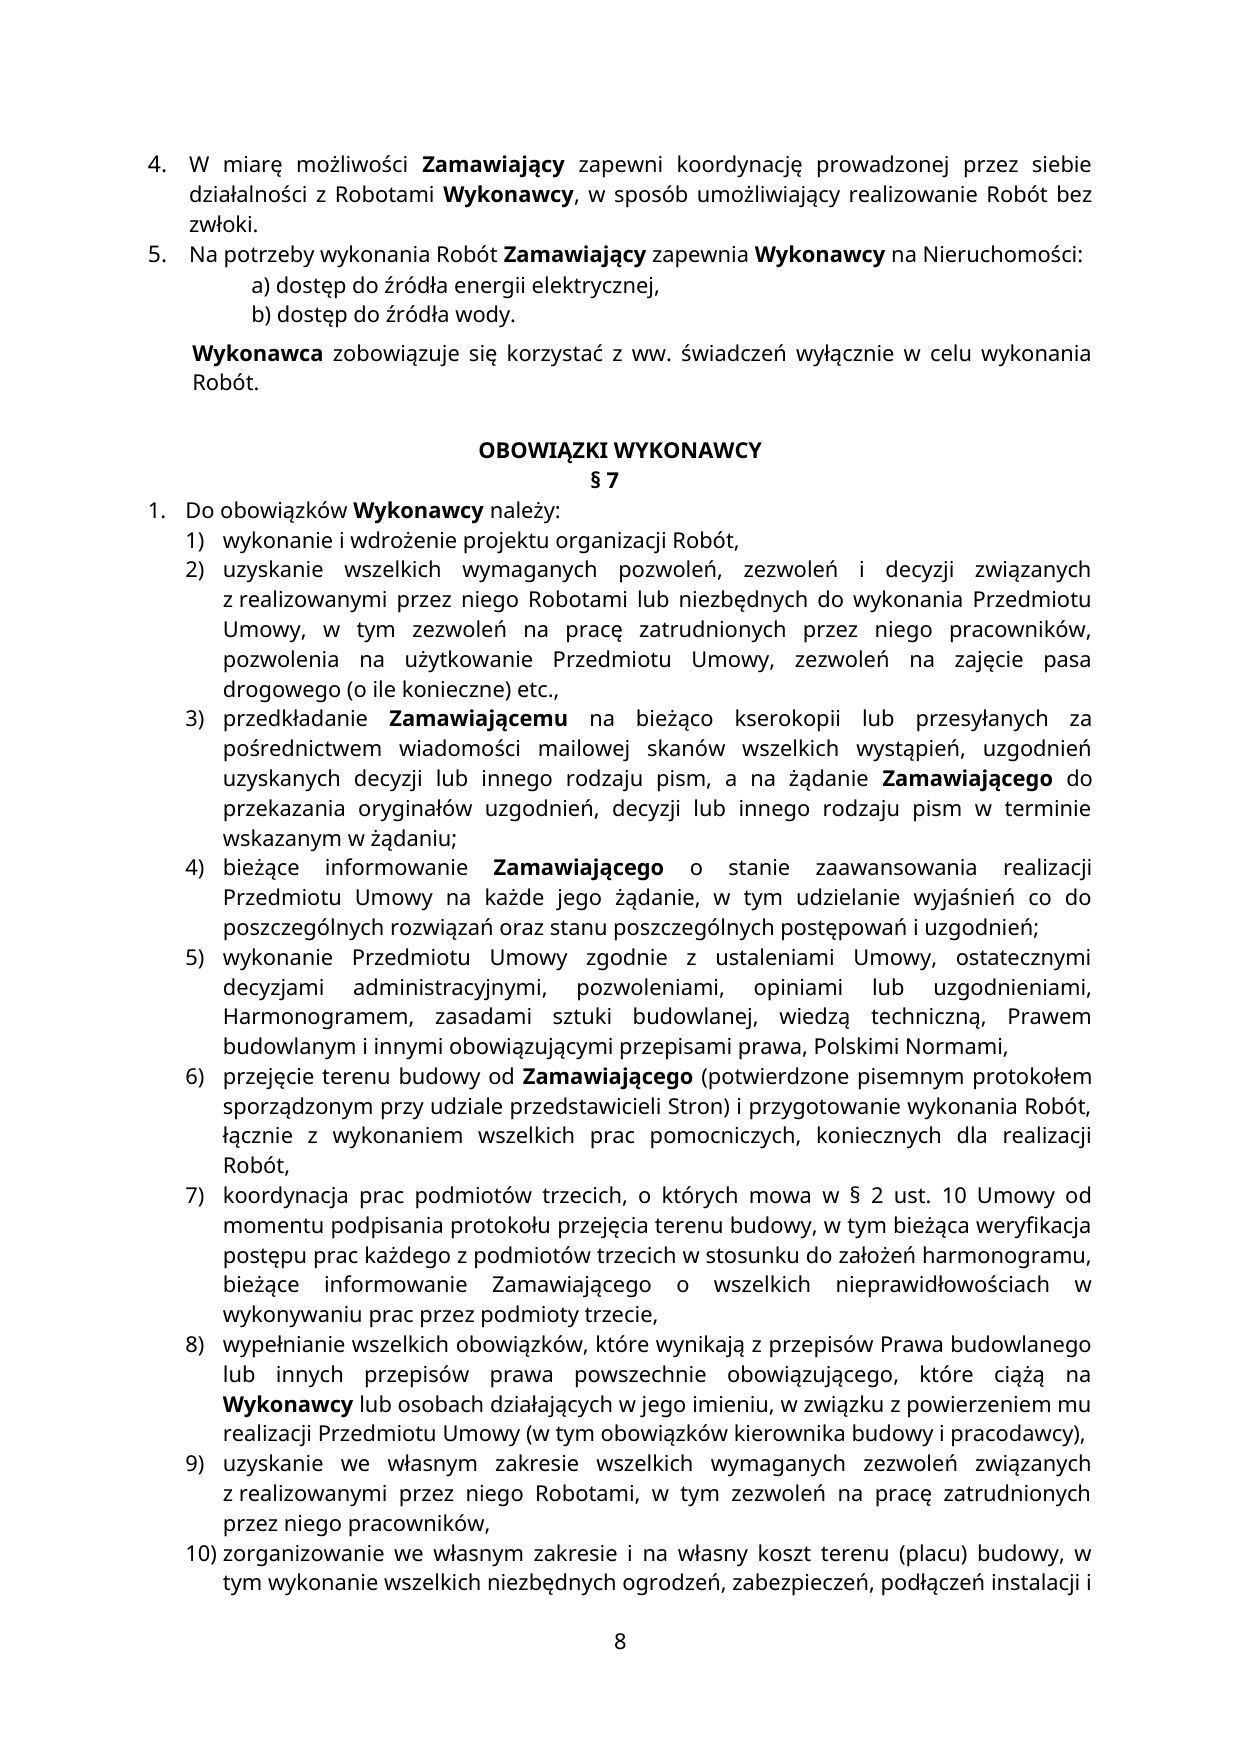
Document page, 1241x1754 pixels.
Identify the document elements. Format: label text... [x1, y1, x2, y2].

text Wykonawca zobowiązuje się korzystać z ww. świadczeń wyłącznie w celu wykonania Robót. [192, 338, 1093, 397]
text b) dostęp do źródła wody. [251, 299, 1093, 329]
list przedkładanie Zamawiającemu na bieżąco kserokopii lub przesyłanych za pośrednictwem wiadomości mailowej skanów wszelkich wystąpień, uzgodnień uzyskanych decyzji lub innego rodzaju pism, a na żądanie Zamawiającego do przekazania oryginałów uzgodnień, decyzji lub innego rodzaju pism w terminie wskazanym w żądaniu; [185, 703, 1093, 852]
list koordynacja prac podmiotów trzecich, o których mowa w § 2 ust. 10 Umowy od momentu podpisania protokołu przejęcia terenu budowy, w tym bieżąca weryfikacja postępu prac każdego z podmiotów trzecich w stosunku do założeń harmonogramu, bieżące informowanie Zamawiającego o wszelkich nieprawidłowościach w wykonywaniu prac przez podmioty trzecie, [185, 1180, 1093, 1329]
text a) dostęp do źródła energii elektrycznej, [251, 270, 1093, 299]
list Na potrzeby wykonania Robót Zamawiający zapewnia Wykonawcy na Nieruchomości: [148, 238, 1093, 270]
list wypełnianie wszelkich obowiązków, które wynikają z przepisów Prawa budowlanego lub innych przepisów prawa powszechnie obowiązującego, które ciążą na Wykonawcy lub osobach działających w jego imieniu, w związku z powierzeniem mu realizacji Przedmiotu Umowy (w tym obowiązków kierownika budowy i pracodawcy), [185, 1329, 1093, 1448]
list wykonanie i wdrożenie projektu organizacji Robót, [185, 525, 1093, 554]
list Do obowiązków Wykonawcy należy: [148, 495, 1093, 525]
text § 7 [590, 465, 1093, 495]
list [185, 1538, 1093, 1597]
list uzyskanie wszelkich wymaganych pozwoleń, zezwoleń i decyzji związanych z realizowanymi przez niego Robotami lub niezbędnych do wykonania Przedmiotu Umowy, w tym zezwoleń na pracę zatrudnionych przez niego pracowników, pozwolenia na użytkowanie Przedmiotu Umowy, zezwoleń na zajęcie pasa drogowego (o ile konieczne) etc., [185, 554, 1093, 703]
list wykonanie Przedmiotu Umowy zgodnie z ustaleniami Umowy, ostatecznymi decyzjami administracyjnymi, pozwoleniami, opiniami lub uzgodnieniami, Harmonogramem, zasadami sztuki budowlanej, wiedzą techniczną, Prawem budowlanym i innymi obowiązującymi przepisami prawa, Polskimi Normami, [185, 942, 1093, 1061]
list bieżące informowanie Zamawiającego o stanie zaawansowania realizacji Przedmiotu Umowy na każde jego żądanie, w tym udzielanie wyjaśnień co do poszczególnych rozwiązań oraz stanu poszczególnych postępowań i uzgodnień; [185, 852, 1093, 942]
text OBOWIĄZKI WYKONAWCY [148, 435, 1093, 465]
list uzyskanie we własnym zakresie wszelkich wymaganych zezwoleń związanych z realizowanymi przez niego Robotami, w tym zezwoleń na pracę zatrudnionych przez niego pracowników, [185, 1448, 1093, 1538]
list przejęcie terenu budowy od Zamawiającego (potwierdzone pisemnym protokołem sporządzonym przy udziale przedstawicieli Stron) i przygotowanie wykonania Robót, łącznie z wykonaniem wszelkich prac pomocniczych, koniecznych dla realizacji Robót, [185, 1061, 1093, 1180]
list W miarę możliwości Zamawiający zapewni koordynację prowadzonej przez siebie działalności z Robotami Wykonawcy, w sposób umożliwiający realizowanie Robót bez zwłoki. [148, 148, 1093, 238]
